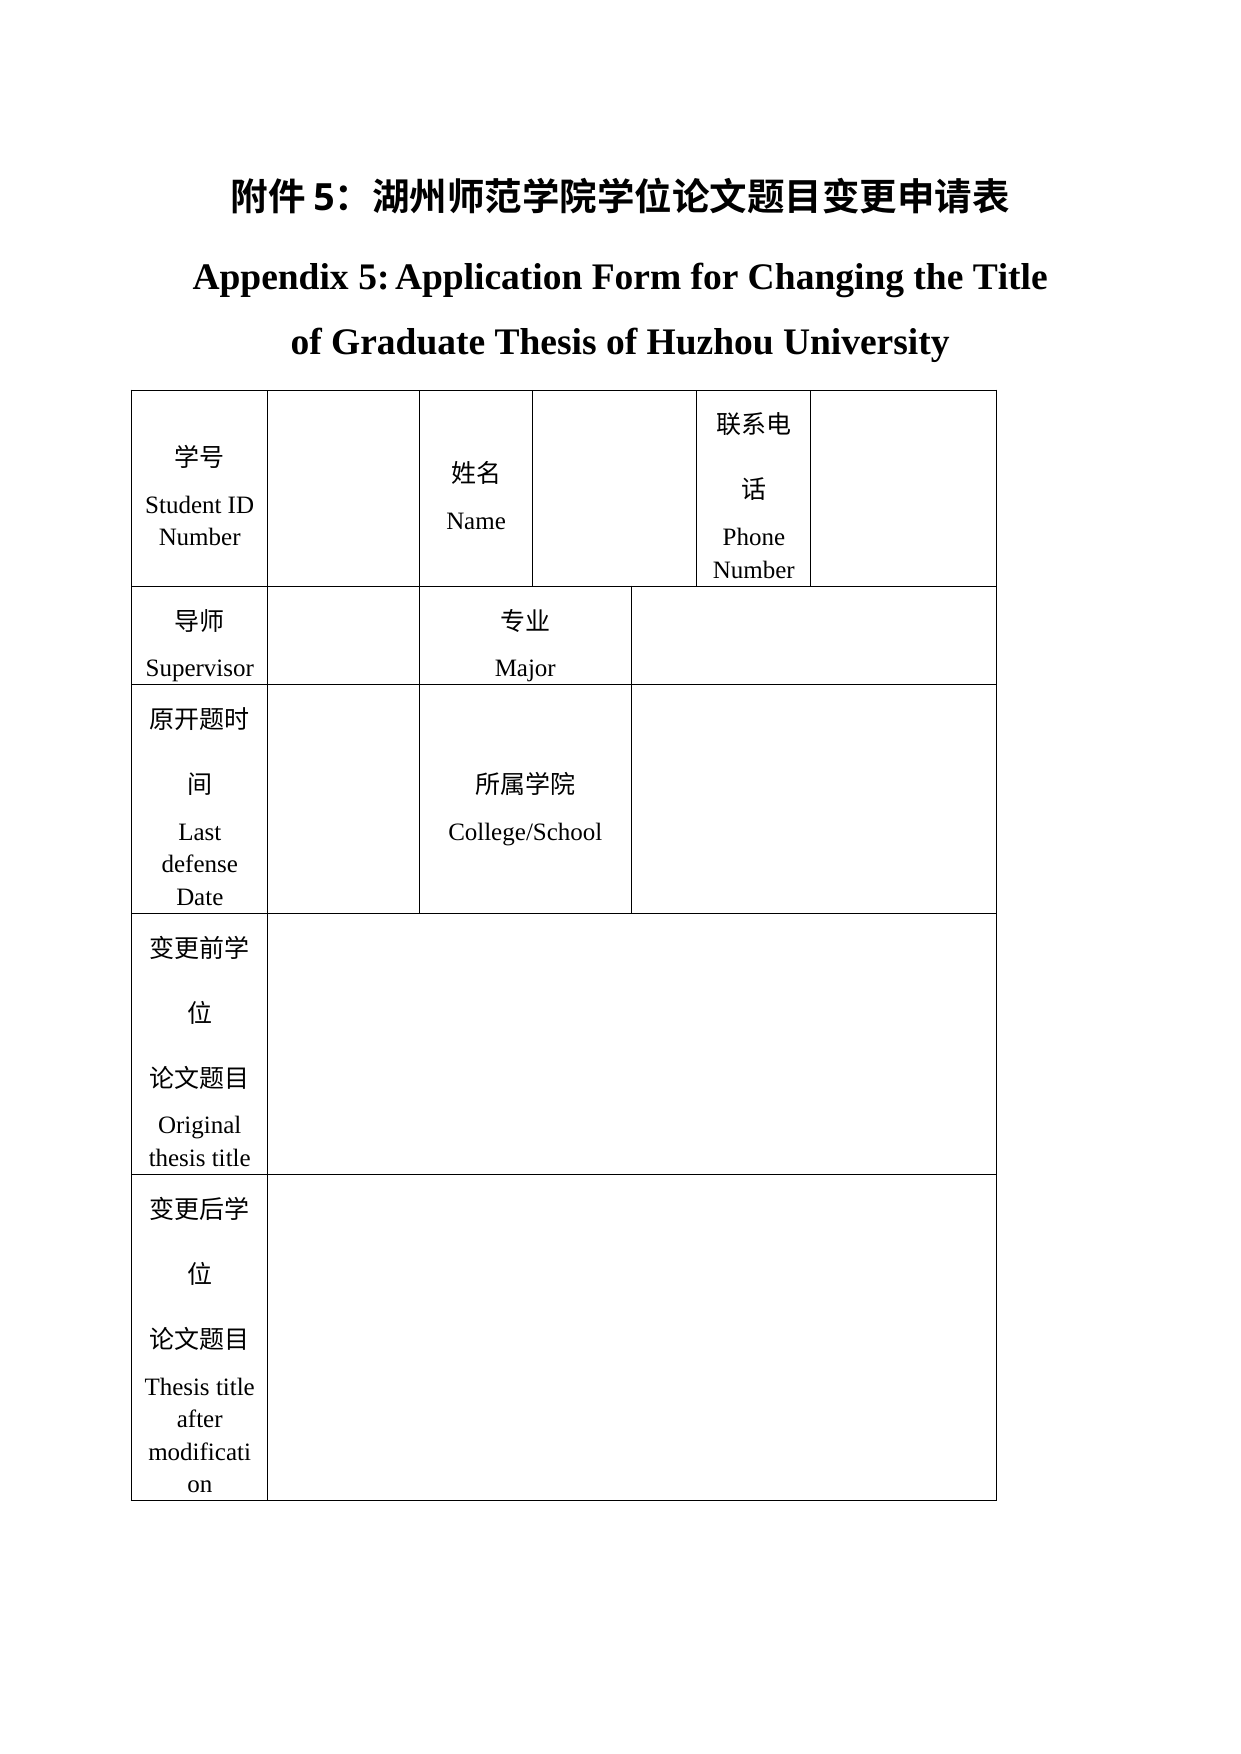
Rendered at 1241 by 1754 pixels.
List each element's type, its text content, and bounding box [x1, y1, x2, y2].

text Appendix 5: Application Form for Changing the Title of Graduate Thesis of Huzhou University [187, 243, 1053, 373]
table_header 联系电话 Phone Number [697, 391, 810, 586]
table_header [811, 391, 996, 586]
table_cell 变更前学位 论文题目 Original thesis title [132, 914, 267, 1174]
table_cell [632, 587, 996, 684]
table_header [268, 391, 419, 586]
table_cell [268, 685, 419, 913]
text 附件5：湖州师范学院学位论文题目变更申请表 [187, 162, 1053, 227]
table_cell 所属学院 College/School [420, 685, 631, 913]
table_cell 原开题时间 Last defense Date [132, 685, 267, 913]
table_cell [632, 685, 996, 913]
table_cell [268, 1175, 996, 1500]
table_header 学号 Student ID Number [132, 391, 267, 586]
table_header [533, 391, 696, 586]
table_cell 变更后学位 论文题目 Thesis title after modification [132, 1175, 267, 1500]
table_cell [268, 914, 996, 1174]
table_cell 专业 Major [420, 587, 631, 684]
table_cell 导师 Supervisor [132, 587, 267, 684]
table_cell [268, 587, 419, 684]
table_header 姓名 Name [420, 391, 532, 586]
